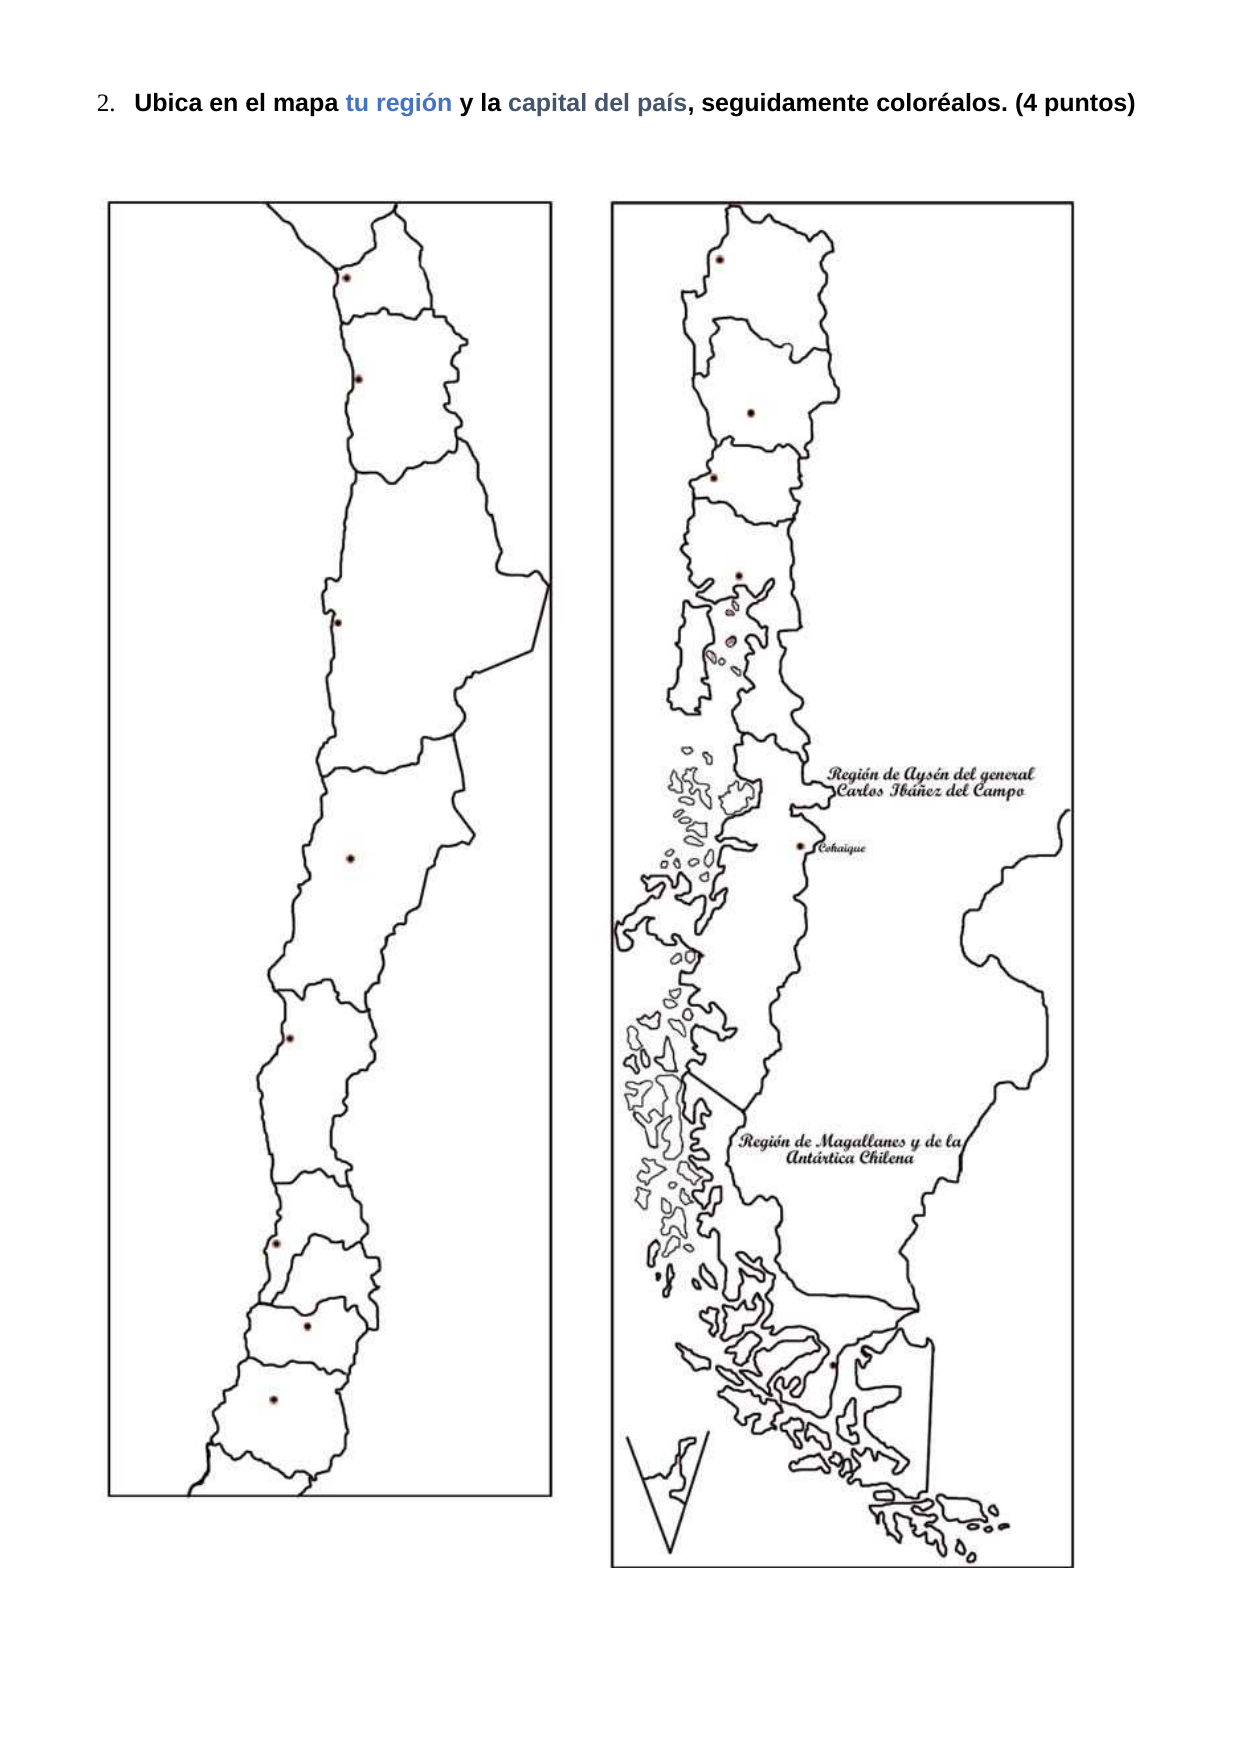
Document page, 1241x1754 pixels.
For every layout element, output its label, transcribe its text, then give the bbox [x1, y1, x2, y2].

list Ubica en el mapa tu región y la capital del país, seguidamente coloréalos. (4 puntos) [97, 88, 1167, 117]
picture [68, 104, 1110, 1568]
